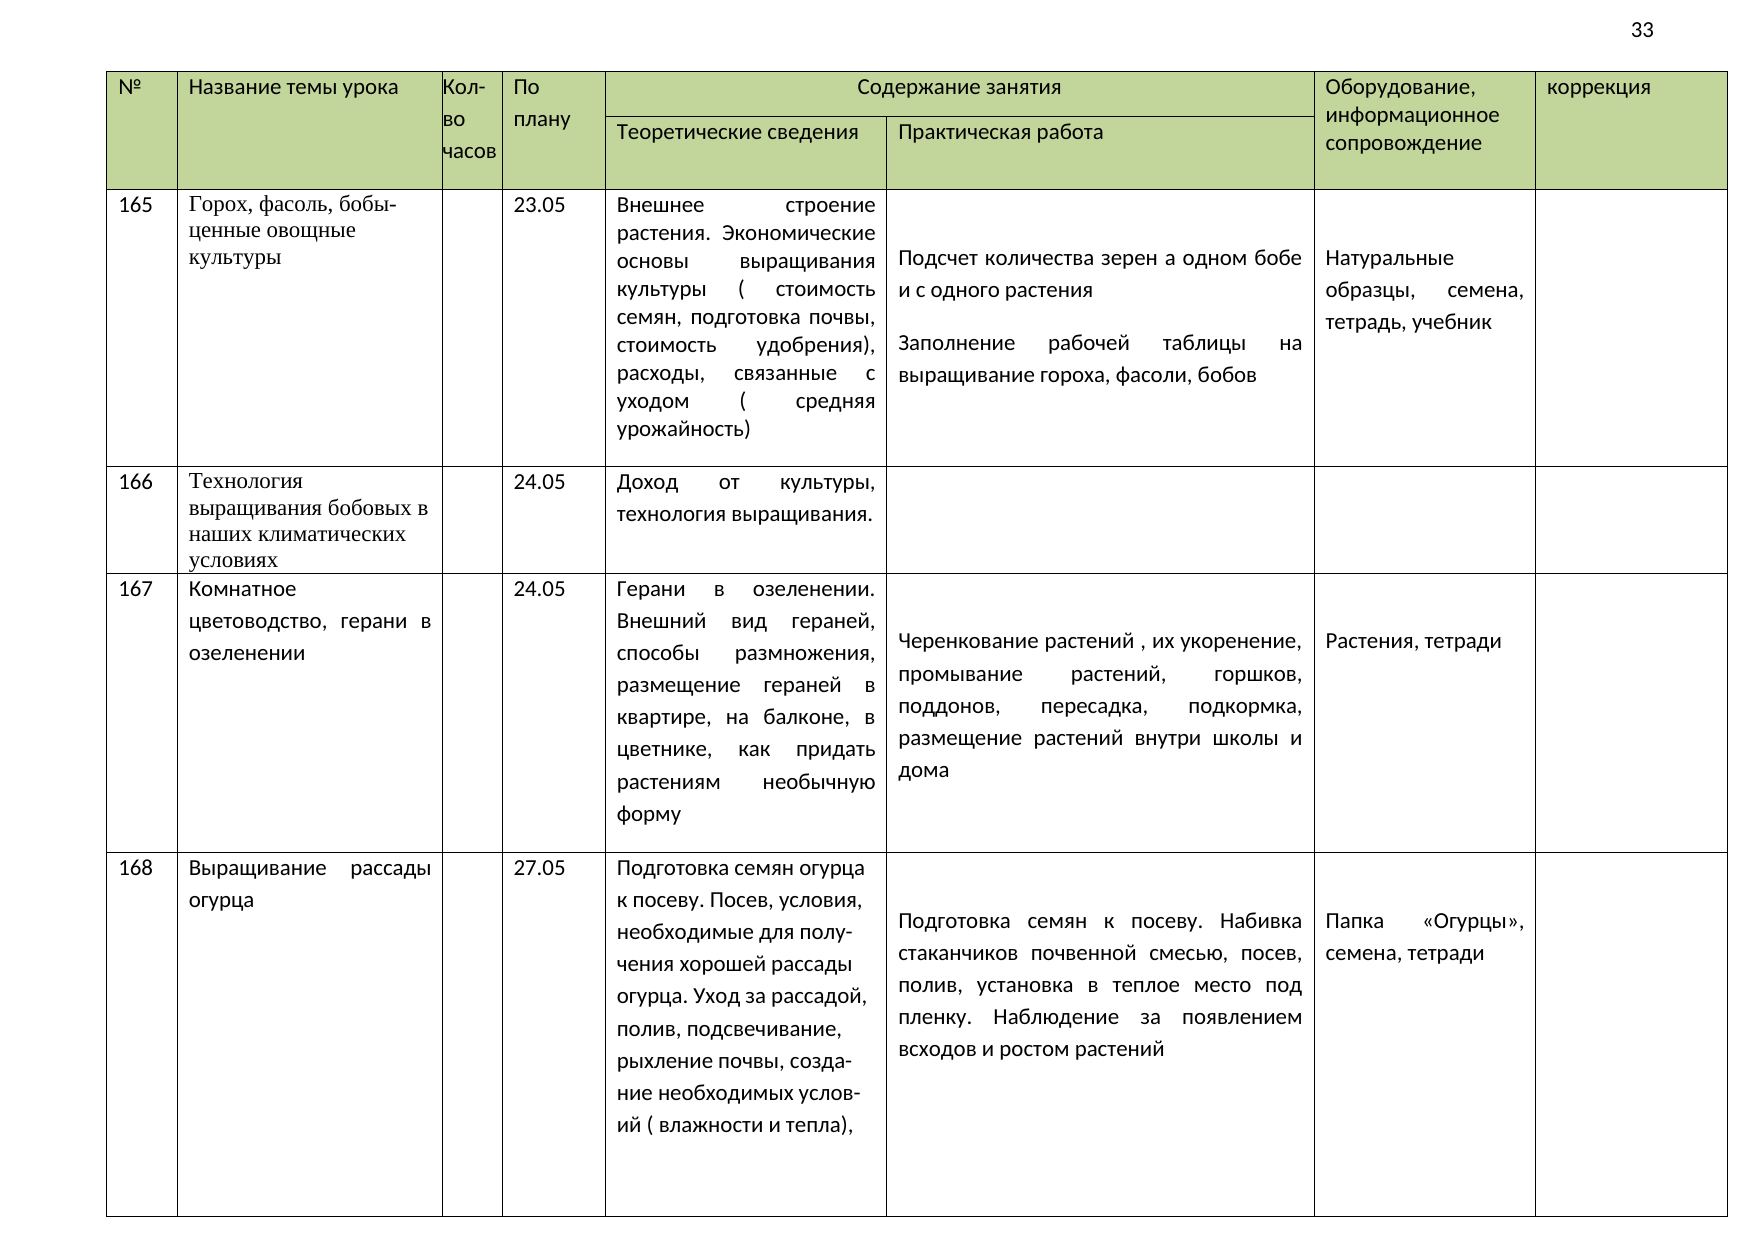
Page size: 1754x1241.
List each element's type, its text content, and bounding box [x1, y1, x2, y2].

table_cell коррекция [1536, 72, 1727, 189]
table_cell По плану [503, 72, 605, 189]
table_cell [443, 467, 502, 573]
table_cell [1315, 467, 1535, 573]
table_cell Растения, тетради [1315, 574, 1535, 852]
table_cell [443, 853, 502, 1216]
table_cell [1536, 853, 1727, 1216]
table_cell Герани в озеленении. Внешний вид гераней, способы размножения, размещение гераней в квартире, на балконе, в цветнике, как придать растениям необычную форму [606, 574, 886, 852]
table_cell Внешнее строение растения. Экономические основы выращивания культуры ( стоимость семян, подготовка почвы, стоимость удобрения), расходы, связанные с уходом ( средняя урожайность) [606, 190, 886, 466]
table_cell 24.05 [503, 467, 605, 573]
table_cell [1536, 467, 1727, 573]
table_cell Горох, фасоль, бобы- ценные овощные культуры [178, 190, 442, 466]
table_cell 27.05 [503, 853, 605, 1216]
table_cell [443, 574, 502, 852]
table_cell Технология выращивания бобовых в наших климатических условиях [178, 467, 442, 573]
table_cell [443, 190, 502, 466]
table_cell Выращивание рассады огурца [178, 853, 442, 1216]
table_cell 23.05 [503, 190, 605, 466]
table_cell Черенкование растений , их укоренение, промывание растений, горшков, поддонов, пересадка, подкормка, размещение растений внутри школы и дома [887, 574, 1314, 852]
table_cell Комнатное цветоводство, герани в озеленении [178, 574, 442, 852]
table_cell 165 [107, 190, 177, 466]
table_cell Подготовка семян огурца к посеву. Посев, условия, необходимые для полу-чения хорошей рассады огурца. Уход за рассадой, полив, подсвечивание, рыхление почвы, созда-ние необходимых услов-ий ( влажности и тепла), [606, 853, 886, 1216]
table_cell Подготовка семян к посеву. Набивка стаканчиков почвенной смесью, посев, полив, установка в теплое место под пленку. Наблюдение за появлением всходов и ростом растений [887, 853, 1314, 1216]
table_cell Кол- во часов [443, 72, 502, 189]
table_cell Содержание занятия [606, 72, 1314, 116]
table_cell [887, 467, 1314, 573]
table_cell № [107, 72, 177, 189]
table_cell 168 [107, 853, 177, 1216]
table_cell Папка «Огурцы», семена, тетради [1315, 853, 1535, 1216]
table_cell Практическая работа [887, 117, 1314, 189]
table_cell 24.05 [503, 574, 605, 852]
table_cell [1536, 190, 1727, 466]
table_cell Теоретические сведения [606, 117, 886, 189]
table_cell Натуральные образцы, семена, тетрадь, учебник [1315, 190, 1535, 466]
table_cell Название темы урока [178, 72, 442, 189]
table_cell 166 [107, 467, 177, 573]
table_cell Оборудование, информационное сопровождение [1315, 72, 1535, 189]
table_cell [1536, 574, 1727, 852]
table_cell Подсчет количества зерен а одном бобе и с одного растения Заполнение рабочей таблицы на выращивание гороха, фасоли, бобов [887, 190, 1314, 466]
table_cell Доход от культуры, технология выращивания. [606, 467, 886, 573]
table_cell 167 [107, 574, 177, 852]
